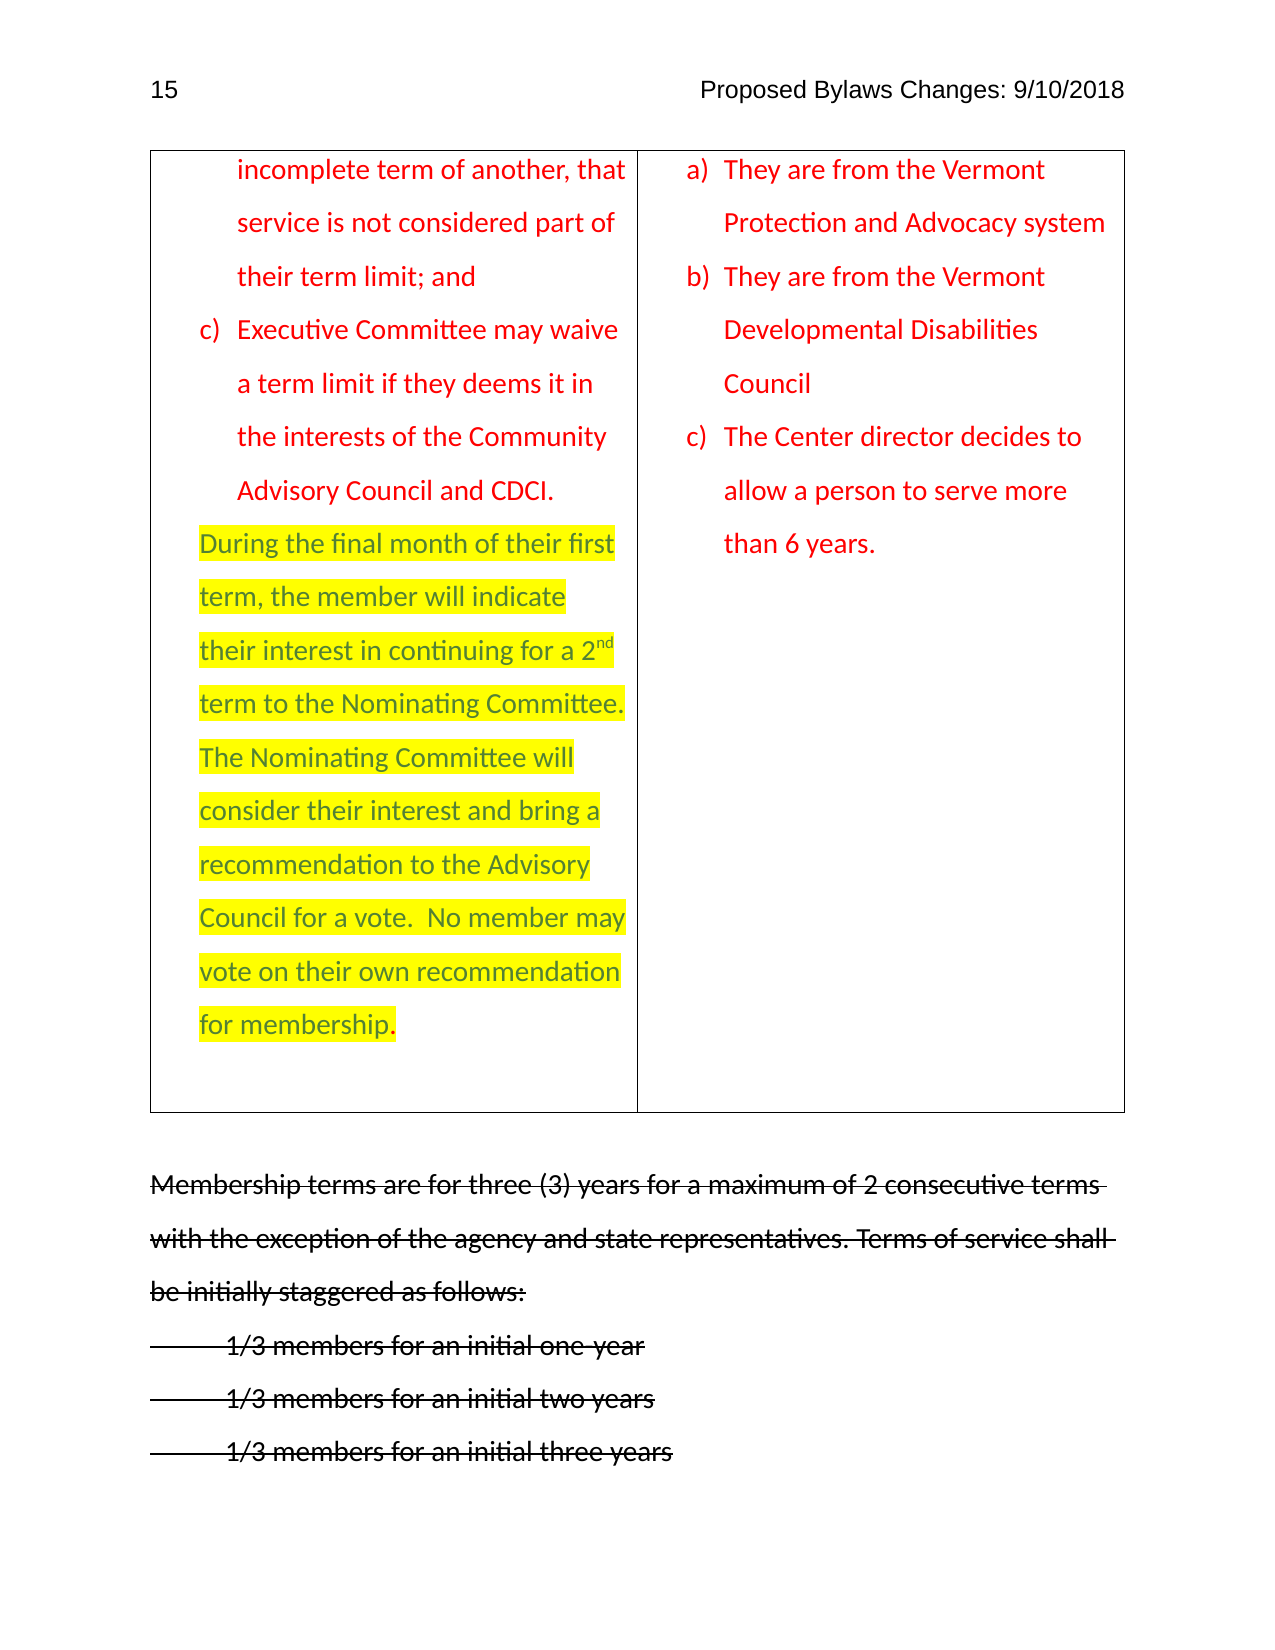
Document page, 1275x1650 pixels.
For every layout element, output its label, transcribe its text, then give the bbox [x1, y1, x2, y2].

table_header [638, 151, 1124, 1112]
text 1/3 members for an initial one-year [150, 1327, 1125, 1362]
text 1/3 members for an initial two years [150, 1380, 1125, 1416]
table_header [151, 151, 637, 1112]
text Membership terms are for three (3) years for a maximum of 2 consecutive terms with the exception of the agency and state representatives. Terms of service shall be initially staggered as follows: [150, 1166, 1125, 1309]
text 1/3 members for an initial three years [150, 1433, 1125, 1469]
